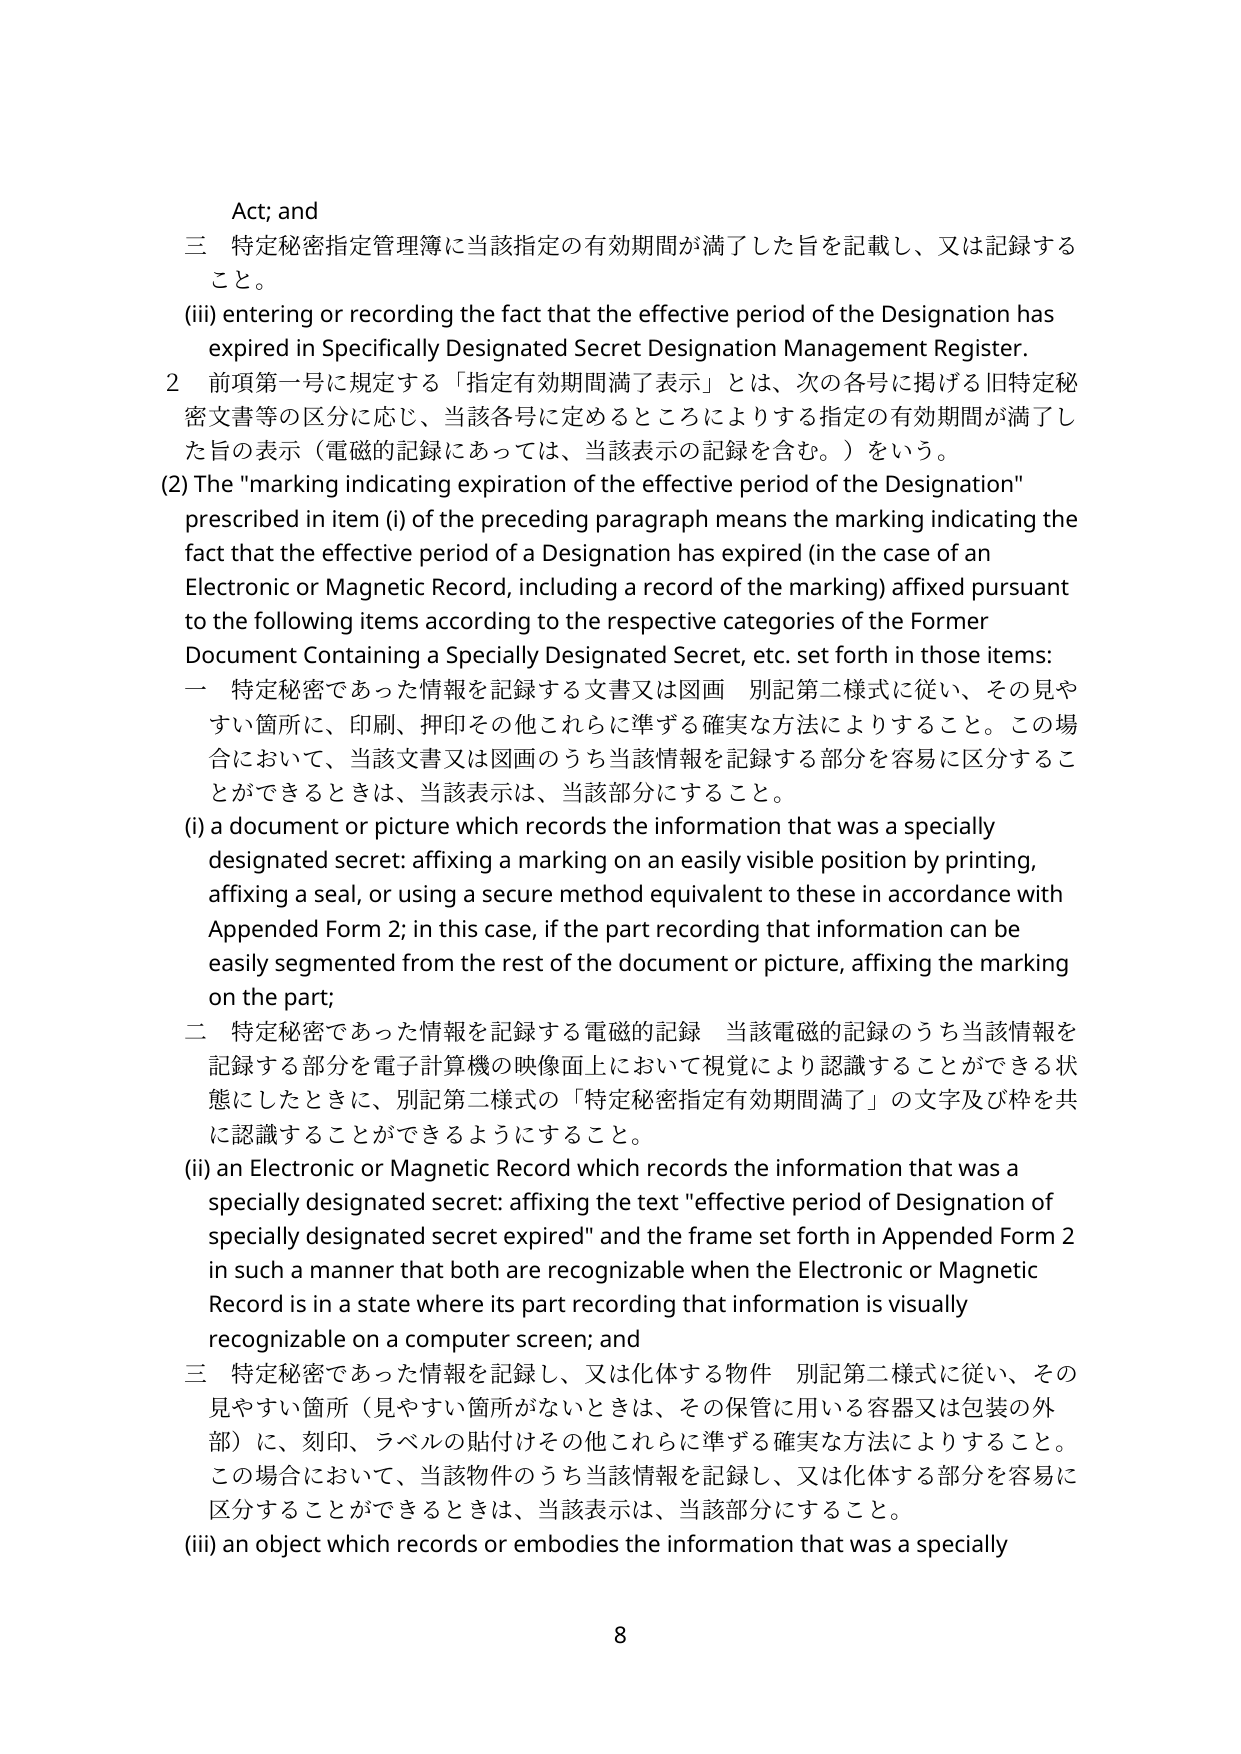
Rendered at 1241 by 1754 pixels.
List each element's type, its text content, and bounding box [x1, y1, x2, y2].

text ２ 前項第一号に規定する「指定有効期間満了表示」とは、次の各号に掲げる旧特定秘密文書等の区分に応じ、当該各号に定めるところによりする指定の有効期間が満了した旨の表示（電磁的記録にあっては、当該表示の記録を含む。）をいう。 [161, 364, 1079, 467]
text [184, 1526, 1079, 1560]
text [207, 194, 1079, 228]
text (ii) an Electronic or Magnetic Record which records the information that was a specially designated secret: affixing the text "effective period of Designation of specially designated secret expired" and the frame set forth in Appended Form 2 in such a manner that both are recognizable when the Electronic or Magnetic Record is in a state where its part recording that information is visually recognizable on a computer screen; and [184, 1150, 1079, 1355]
text 二 特定秘密であった情報を記録する電磁的記録 当該電磁的記録のうち当該情報を記録する部分を電子計算機の映像面上において視覚により認識することができる状態にしたときに、別記第二様式の「特定秘密指定有効期間満了」の文字及び枠を共に認識することができるようにすること。 [184, 1014, 1079, 1150]
text 一 特定秘密であった情報を記録する文書又は図画 別記第二様式に従い、その見やすい箇所に、印刷、押印その他これらに準ずる確実な方法によりすること。この場合において、当該文書又は図画のうち当該情報を記録する部分を容易に区分することができるときは、当該表示は、当該部分にすること。 [184, 672, 1079, 809]
text 三 特定秘密指定管理簿に当該指定の有効期間が満了した旨を記載し、又は記録すること。 [184, 228, 1079, 296]
text (i) a document or picture which records the information that was a specially designated secret: affixing a marking on an easily visible position by printing, affixing a seal, or using a secure method equivalent to these in accordance with Appended Form 2; in this case, if the part recording that information can be easily segmented from the rest of the document or picture, affixing the marking on the part; [184, 809, 1079, 1014]
text (2) The "marking indicating expiration of the effective period of the Designation" prescribed in item (i) of the preceding paragraph means the marking indicating the fact that the effective period of a Designation has expired (in the case of an Electronic or Magnetic Record, including a record of the marking) affixed pursuant to the following items according to the respective categories of the Former Document Containing a Specially Designated Secret, etc. set forth in those items: [161, 467, 1079, 672]
text 三 特定秘密であった情報を記録し、又は化体する物件 別記第二様式に従い、その見やすい箇所（見やすい箇所がないときは、その保管に用いる容器又は包装の外部）に、刻印、ラベルの貼付けその他これらに準ずる確実な方法によりすること。この場合において、当該物件のうち当該情報を記録し、又は化体する部分を容易に区分することができるときは、当該表示は、当該部分にすること。 [184, 1355, 1079, 1526]
text (iii) entering or recording the fact that the effective period of the Designation has expired in Specifically Designated Secret Designation Management Register. [184, 296, 1079, 364]
